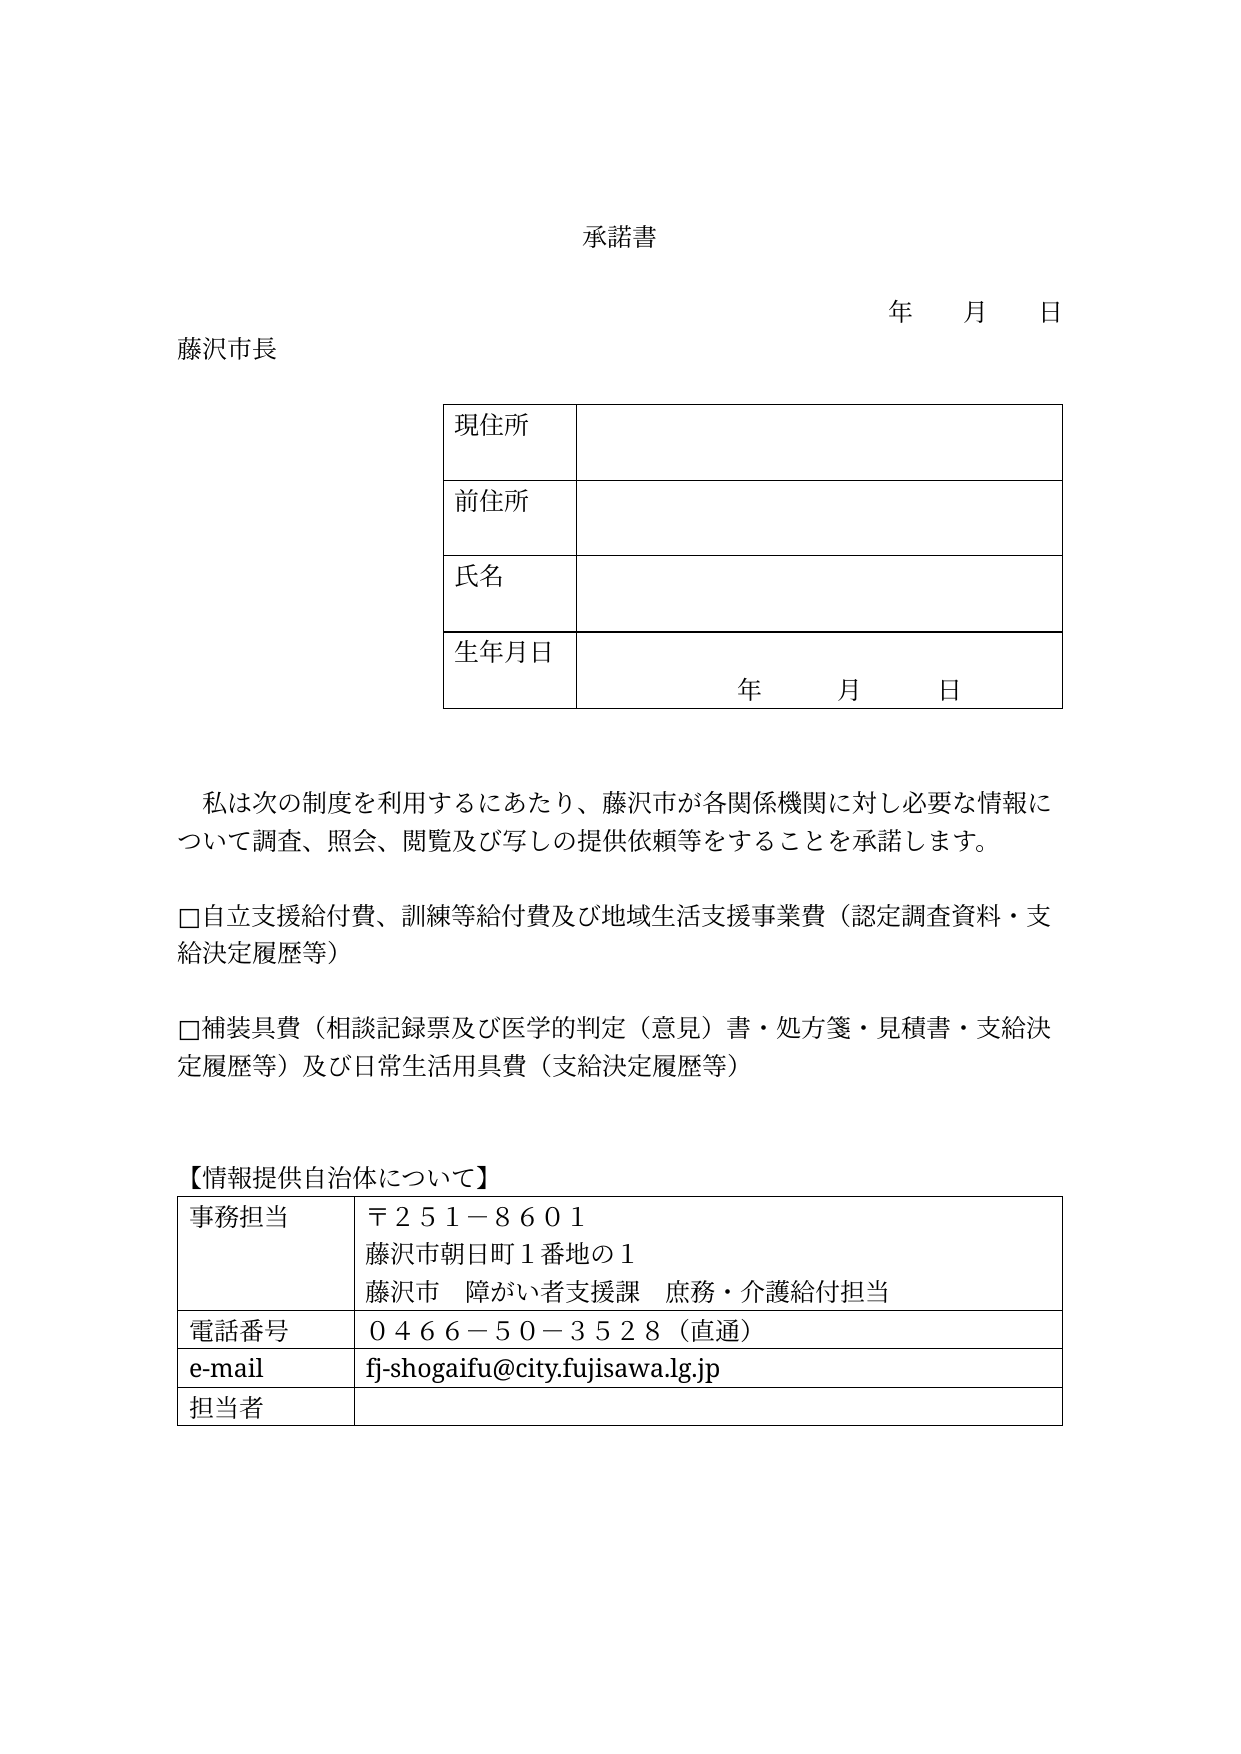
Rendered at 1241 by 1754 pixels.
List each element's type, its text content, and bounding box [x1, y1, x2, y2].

table_cell e-mail [178, 1349, 354, 1387]
text □補装具費（相談記録票及び医学的判定（意見）書・処方箋・見積書・支給決定履歴等）及び日常生活用具費（支給決定履歴等） [177, 1008, 1063, 1083]
text 年 月 日 [177, 292, 1063, 329]
text 承諾書 [177, 217, 1063, 254]
text 藤沢市長 [177, 329, 1063, 367]
text 【情報提供自治体について】 [177, 1158, 1063, 1196]
table_cell fj-shogaifu@city.fujisawa.lg.jp [355, 1349, 1062, 1387]
table_header 現住所 [444, 405, 576, 480]
table_cell ０４６６－５０－３５２８（直通） [355, 1311, 1062, 1348]
text □自立支援給付費、訓練等給付費及び地域生活支援事業費（認定調査資料・支給決定履歴等） [177, 896, 1063, 971]
table_header 事務担当 [178, 1197, 354, 1309]
table_cell [577, 481, 1062, 555]
table_cell [577, 556, 1062, 631]
table_header 〒２５１－８６０１ 藤沢市朝日町１番地の１ 藤沢市 障がい者支援課 庶務・介護給付担当 [355, 1197, 1062, 1309]
text 私は次の制度を利用するにあたり、藤沢市が各関係機関に対し必要な情報について調査、照会、閲覧及び写しの提供依頼等をすることを承諾します。 [177, 783, 1063, 858]
table_header [577, 405, 1062, 480]
table_cell 生年月日 [444, 633, 576, 707]
table_cell 氏名 [444, 556, 576, 631]
table_cell 電話番号 [178, 1311, 354, 1348]
table_cell [355, 1388, 1062, 1425]
table_cell 前住所 [444, 481, 576, 555]
table_cell 年 月 日 [577, 633, 1062, 707]
table_cell 担当者 [178, 1388, 354, 1425]
